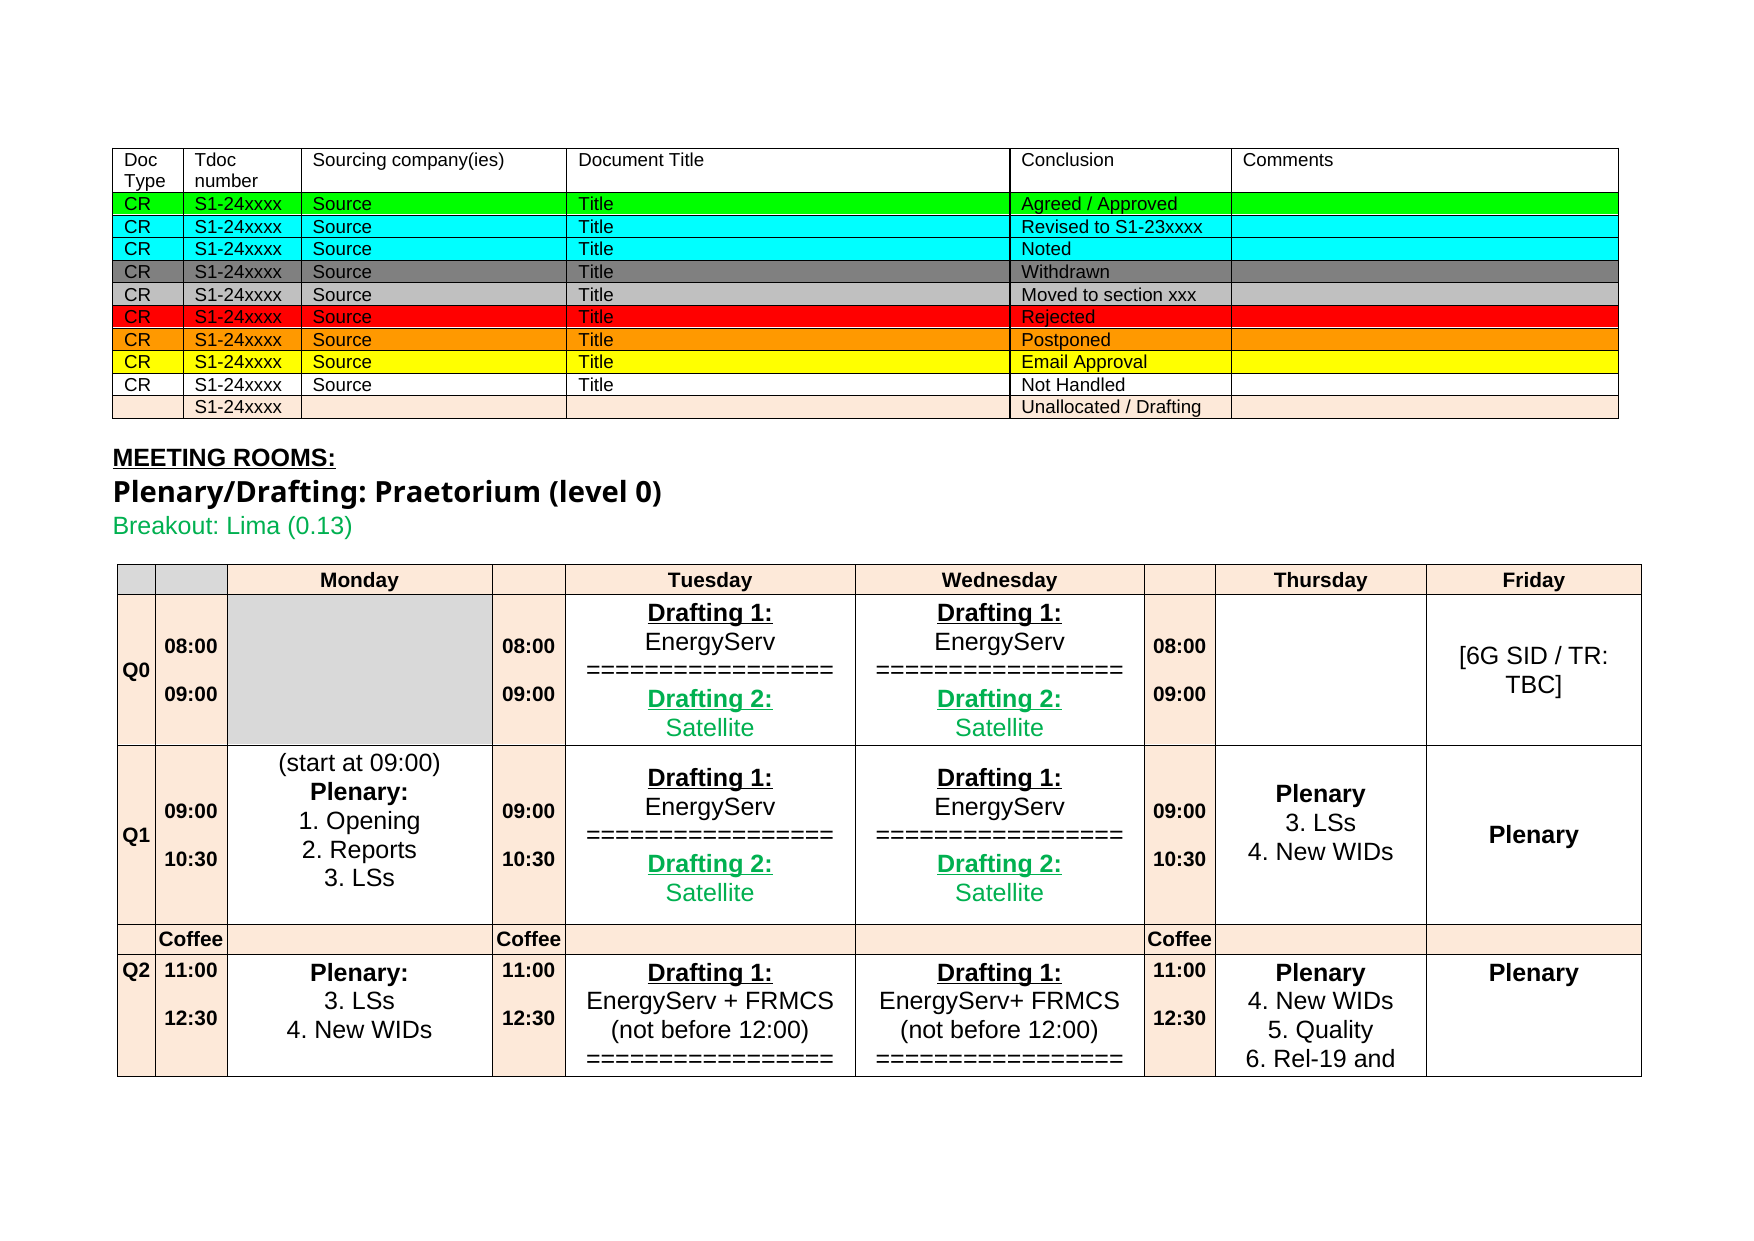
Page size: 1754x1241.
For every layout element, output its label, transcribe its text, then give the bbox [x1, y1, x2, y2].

table_cell [228, 925, 492, 954]
table_cell [118, 925, 155, 954]
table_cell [228, 955, 492, 1076]
table_cell [113, 396, 183, 418]
table_cell S1-24xxxx [184, 329, 301, 350]
table_cell 09:00 10:30 [1145, 746, 1215, 924]
table_header Doc Type [113, 149, 183, 192]
table_cell Agreed / Approved [1011, 193, 1231, 214]
table_cell [228, 595, 492, 744]
table_cell S1-24xxxx [184, 238, 301, 260]
table_cell S1-24xxxx [184, 261, 301, 282]
table_cell Withdrawn [1011, 261, 1231, 282]
table_cell CR [113, 261, 183, 282]
text Plenary/Drafting: Praetorium (level 0) [112, 472, 1642, 511]
table_cell [1232, 261, 1618, 282]
table_cell S1-24xxxx [184, 396, 301, 418]
table_header Document Title [567, 149, 1009, 192]
table_cell Title [567, 238, 1009, 260]
table_header Monday [228, 565, 492, 594]
table_cell 09:00 10:30 [156, 746, 227, 924]
table_cell [1232, 216, 1618, 237]
table_header Friday [1427, 565, 1641, 594]
table_cell Q0 [118, 595, 155, 744]
table_cell Coffee [1145, 925, 1215, 954]
table_header [1145, 565, 1215, 594]
table_cell [302, 396, 566, 418]
table_cell Source [302, 329, 566, 350]
table_cell CR [113, 306, 183, 327]
table_cell Title [567, 283, 1009, 305]
table_cell [1232, 193, 1618, 214]
table_cell [1232, 374, 1618, 395]
table_cell 09:00 10:30 [493, 746, 565, 924]
table_cell [1232, 238, 1618, 260]
table_header Tuesday [566, 565, 855, 594]
table_header Tdoc number [184, 149, 301, 192]
table_cell S1-24xxxx [184, 351, 301, 373]
table_cell CR [113, 193, 183, 214]
table_cell [566, 925, 855, 954]
table_cell 08:00 09:00 [1145, 595, 1215, 744]
table_cell S1-24xxxx [184, 283, 301, 305]
table_cell (start at 09:00) Plenary: 1. Opening 2. Reports 3. LSs [228, 746, 492, 924]
table_header Conclusion [1011, 149, 1231, 192]
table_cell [856, 955, 1144, 1076]
table_cell Revised to S1-23xxxx [1011, 216, 1231, 237]
table_cell [856, 925, 1144, 954]
table_cell Drafting 1: EnergyServ ================= Drafting 2: Satellite [566, 595, 855, 744]
table_cell Drafting 1: EnergyServ ================= Drafting 2: Satellite [856, 595, 1144, 744]
table_cell [567, 396, 1009, 418]
table_cell [1216, 925, 1426, 954]
table_cell Drafting 1: EnergyServ ================= Drafting 2: Satellite [856, 746, 1144, 924]
table_cell S1-24xxxx [184, 306, 301, 327]
table_header [493, 565, 565, 594]
table_cell Email Approval [1011, 351, 1231, 373]
text MEETING ROOMS: [112, 443, 1642, 472]
table_cell Plenary [1427, 955, 1641, 1076]
table_cell Title [567, 306, 1009, 327]
table_cell [1232, 351, 1618, 373]
table_cell Drafting 1: EnergyServ ================= Drafting 2: Satellite [566, 746, 855, 924]
table_cell S1-24xxxx [184, 216, 301, 237]
table_cell 11:00 12:30 [1145, 955, 1215, 1076]
table_cell Source [302, 261, 566, 282]
table_cell [1232, 329, 1618, 350]
table_cell 08:00 09:00 [156, 595, 227, 744]
table_cell Unallocated / Drafting [1011, 396, 1231, 418]
table_cell Title [567, 374, 1009, 395]
table_cell 08:00 09:00 [493, 595, 565, 744]
table_cell Q2 [118, 955, 155, 1076]
table_header Sourcing company(ies) [302, 149, 566, 192]
table_cell [1232, 306, 1618, 327]
table_cell Title [567, 351, 1009, 373]
table_header [156, 565, 227, 594]
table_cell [566, 955, 855, 1076]
table_cell [1216, 595, 1426, 744]
table_cell Title [567, 261, 1009, 282]
table_cell [1427, 925, 1641, 954]
table_header Wednesday [856, 565, 1144, 594]
table_cell Source [302, 306, 566, 327]
table_cell Source [302, 283, 566, 305]
table_cell Noted [1011, 238, 1231, 260]
text Breakout: Lima (0.13) [112, 511, 1642, 540]
table_cell Plenary 3. LSs 4. New WIDs [1216, 746, 1426, 924]
table_cell CR [113, 329, 183, 350]
table_cell CR [113, 238, 183, 260]
table_cell 11:00 12:30 [493, 955, 565, 1076]
table_cell [6G SID / TR: TBC] [1427, 595, 1641, 744]
table_cell CR [113, 351, 183, 373]
table_cell Title [567, 329, 1009, 350]
table_cell CR [113, 216, 183, 237]
table_cell Source [302, 238, 566, 260]
table_cell Postponed [1011, 329, 1231, 350]
table_cell CR [113, 283, 183, 305]
table_cell Not Handled [1011, 374, 1231, 395]
table_cell Q1 [118, 746, 155, 924]
table_cell Moved to section xxx [1011, 283, 1231, 305]
table_cell CR [113, 374, 183, 395]
table_cell Source [302, 193, 566, 214]
table_cell Coffee [156, 925, 227, 954]
table_cell [1232, 396, 1618, 418]
table_cell [1232, 283, 1618, 305]
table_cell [1216, 955, 1426, 1076]
table_cell S1-24xxxx [184, 374, 301, 395]
table_cell 11:00 12:30 [156, 955, 227, 1076]
table_header [118, 565, 155, 594]
table_header Thursday [1216, 565, 1426, 594]
table_cell Title [567, 216, 1009, 237]
table_cell Source [302, 374, 566, 395]
table_cell Title [567, 193, 1009, 214]
table_cell Coffee [493, 925, 565, 954]
table_header Comments [1232, 149, 1618, 192]
table_cell Rejected [1011, 306, 1231, 327]
table_cell Source [302, 216, 566, 237]
table_cell Plenary [1427, 746, 1641, 924]
table_cell S1-24xxxx [184, 193, 301, 214]
table_cell Source [302, 351, 566, 373]
